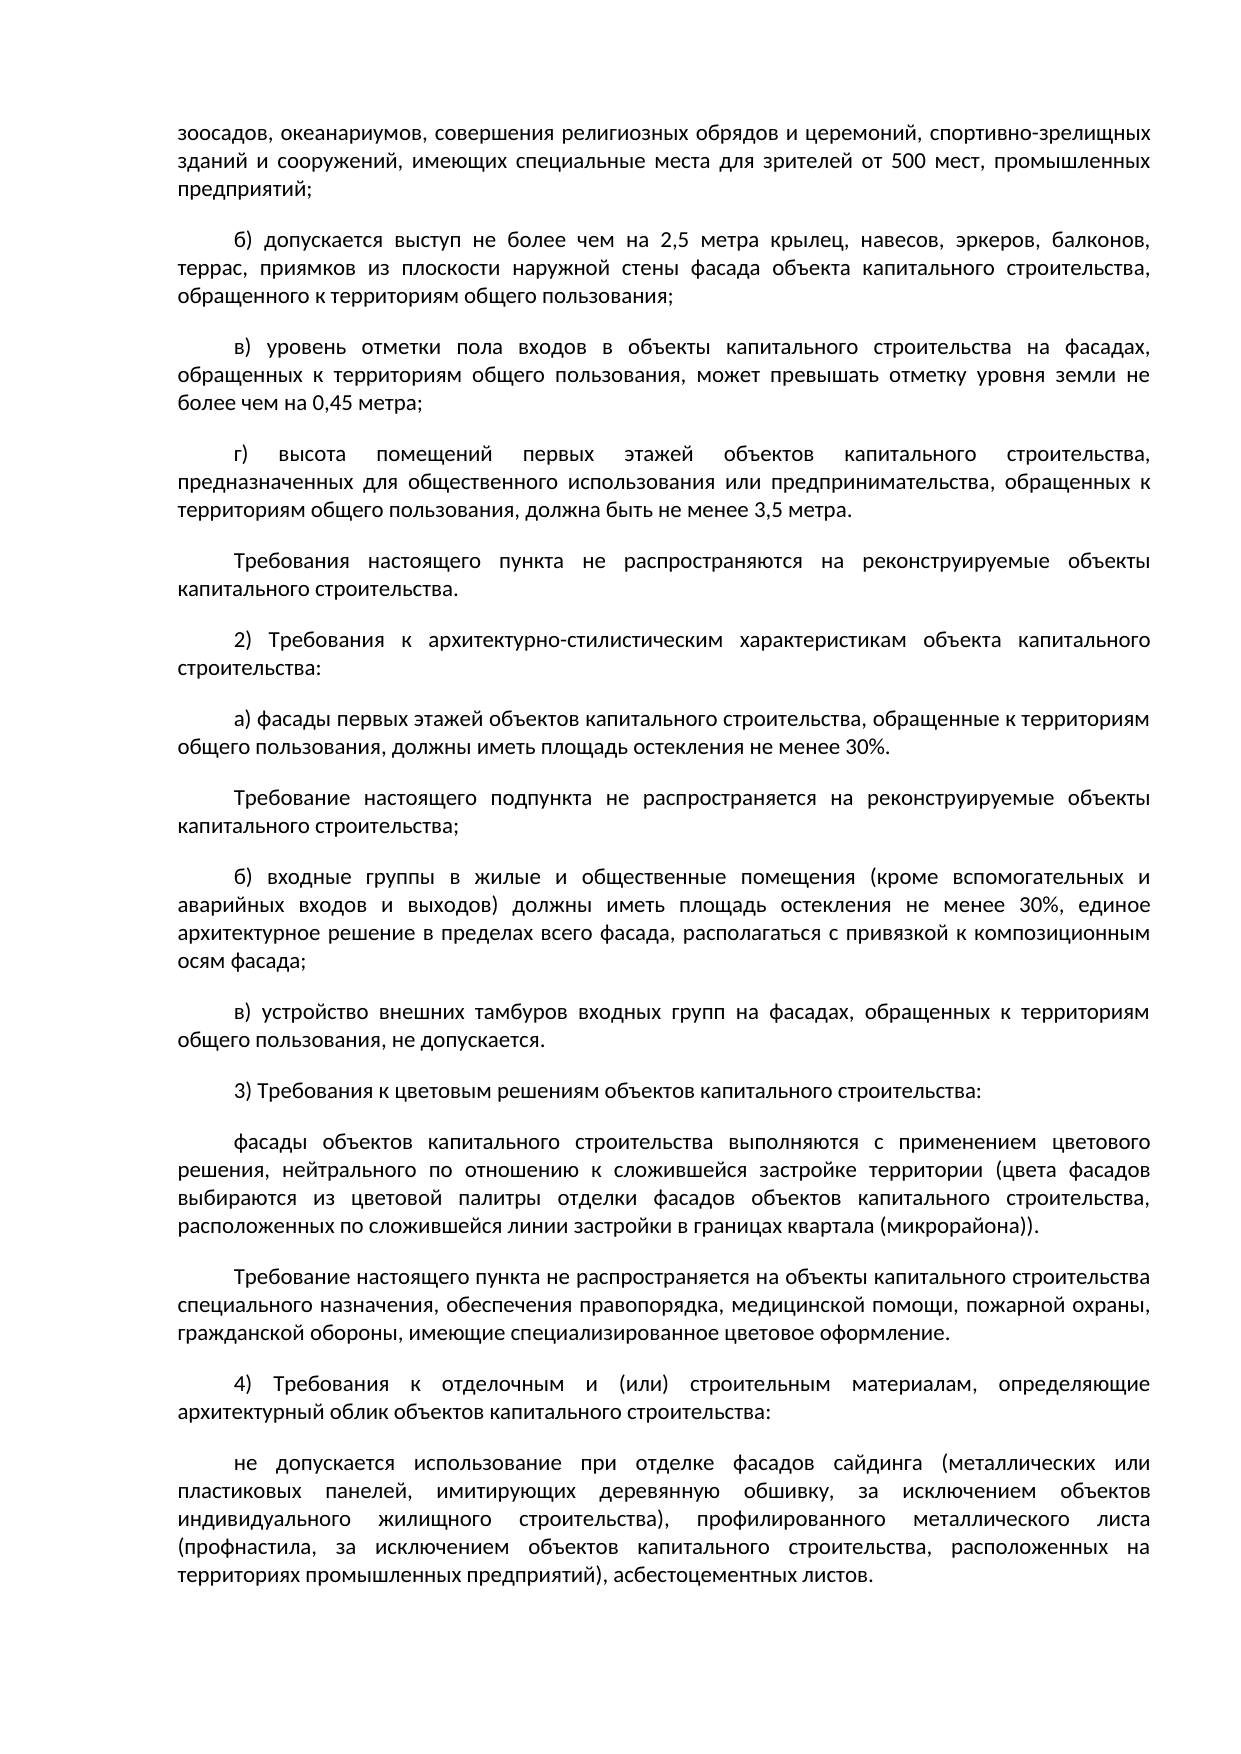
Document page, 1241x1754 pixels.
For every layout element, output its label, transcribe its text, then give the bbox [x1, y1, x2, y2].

text в) уровень отметки пола входов в объекты капитального строительства на фасадах, обращенных к территориям общего пользования, может превышать отметку уровня земли не более чем на 0,45 метра; [177, 332, 1152, 416]
text Требования настоящего пункта не распространяются на реконструируемые объекты капитального строительства. [177, 546, 1152, 602]
text б) входные группы в жилые и общественные помещения (кроме вспомогательных и аварийных входов и выходов) должны иметь площадь остекления не менее 30%, единое архитектурное решение в пределах всего фасада, располагаться с привязкой к композиционным осям фасада; [177, 862, 1152, 974]
text в) устройство внешних тамбуров входных групп на фасадах, обращенных к территориям общего пользования, не допускается. [177, 997, 1152, 1053]
text Требование настоящего подпункта не распространяется на реконструируемые объекты капитального строительства; [177, 783, 1152, 839]
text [177, 118, 1152, 202]
text 2) Требования к архитектурно-стилистическим характеристикам объекта капитального строительства: [177, 625, 1152, 681]
text б) допускается выступ не более чем на 2,5 метра крылец, навесов, эркеров, балконов, террас, приямков из плоскости наружной стены фасада объекта капитального строительства, обращенного к территориям общего пользования; [177, 225, 1152, 309]
text не допускается использование при отделке фасадов сайдинга (металлических или пластиковых панелей, имитирующих деревянную обшивку, за исключением объектов индивидуального жилищного строительства), профилированного металлического листа (профнастила, за исключением объектов капитального строительства, расположенных на территориях промышленных предприятий), асбестоцементных листов. [177, 1448, 1152, 1588]
text 4) Требования к отделочным и (или) строительным материалам, определяющие архитектурный облик объектов капитального строительства: [177, 1369, 1152, 1425]
text а) фасады первых этажей объектов капитального строительства, обращенные к территориям общего пользования, должны иметь площадь остекления не менее 30%. [177, 704, 1152, 760]
text фасады объектов капитального строительства выполняются с применением цветового решения, нейтрального по отношению к сложившейся застройке территории (цвета фасадов выбираются из цветовой палитры отделки фасадов объектов капитального строительства, расположенных по сложившейся линии застройки в границах квартала (микрорайона)). [177, 1127, 1152, 1239]
text 3) Требования к цветовым решениям объектов капитального строительства: [177, 1076, 1152, 1104]
text Требование настоящего пункта не распространяется на объекты капитального строительства специального назначения, обеспечения правопорядка, медицинской помощи, пожарной охраны, гражданской обороны, имеющие специализированное цветовое оформление. [177, 1262, 1152, 1346]
text г) высота помещений первых этажей объектов капитального строительства, предназначенных для общественного использования или предпринимательства, обращенных к территориям общего пользования, должна быть не менее 3,5 метра. [177, 439, 1152, 523]
